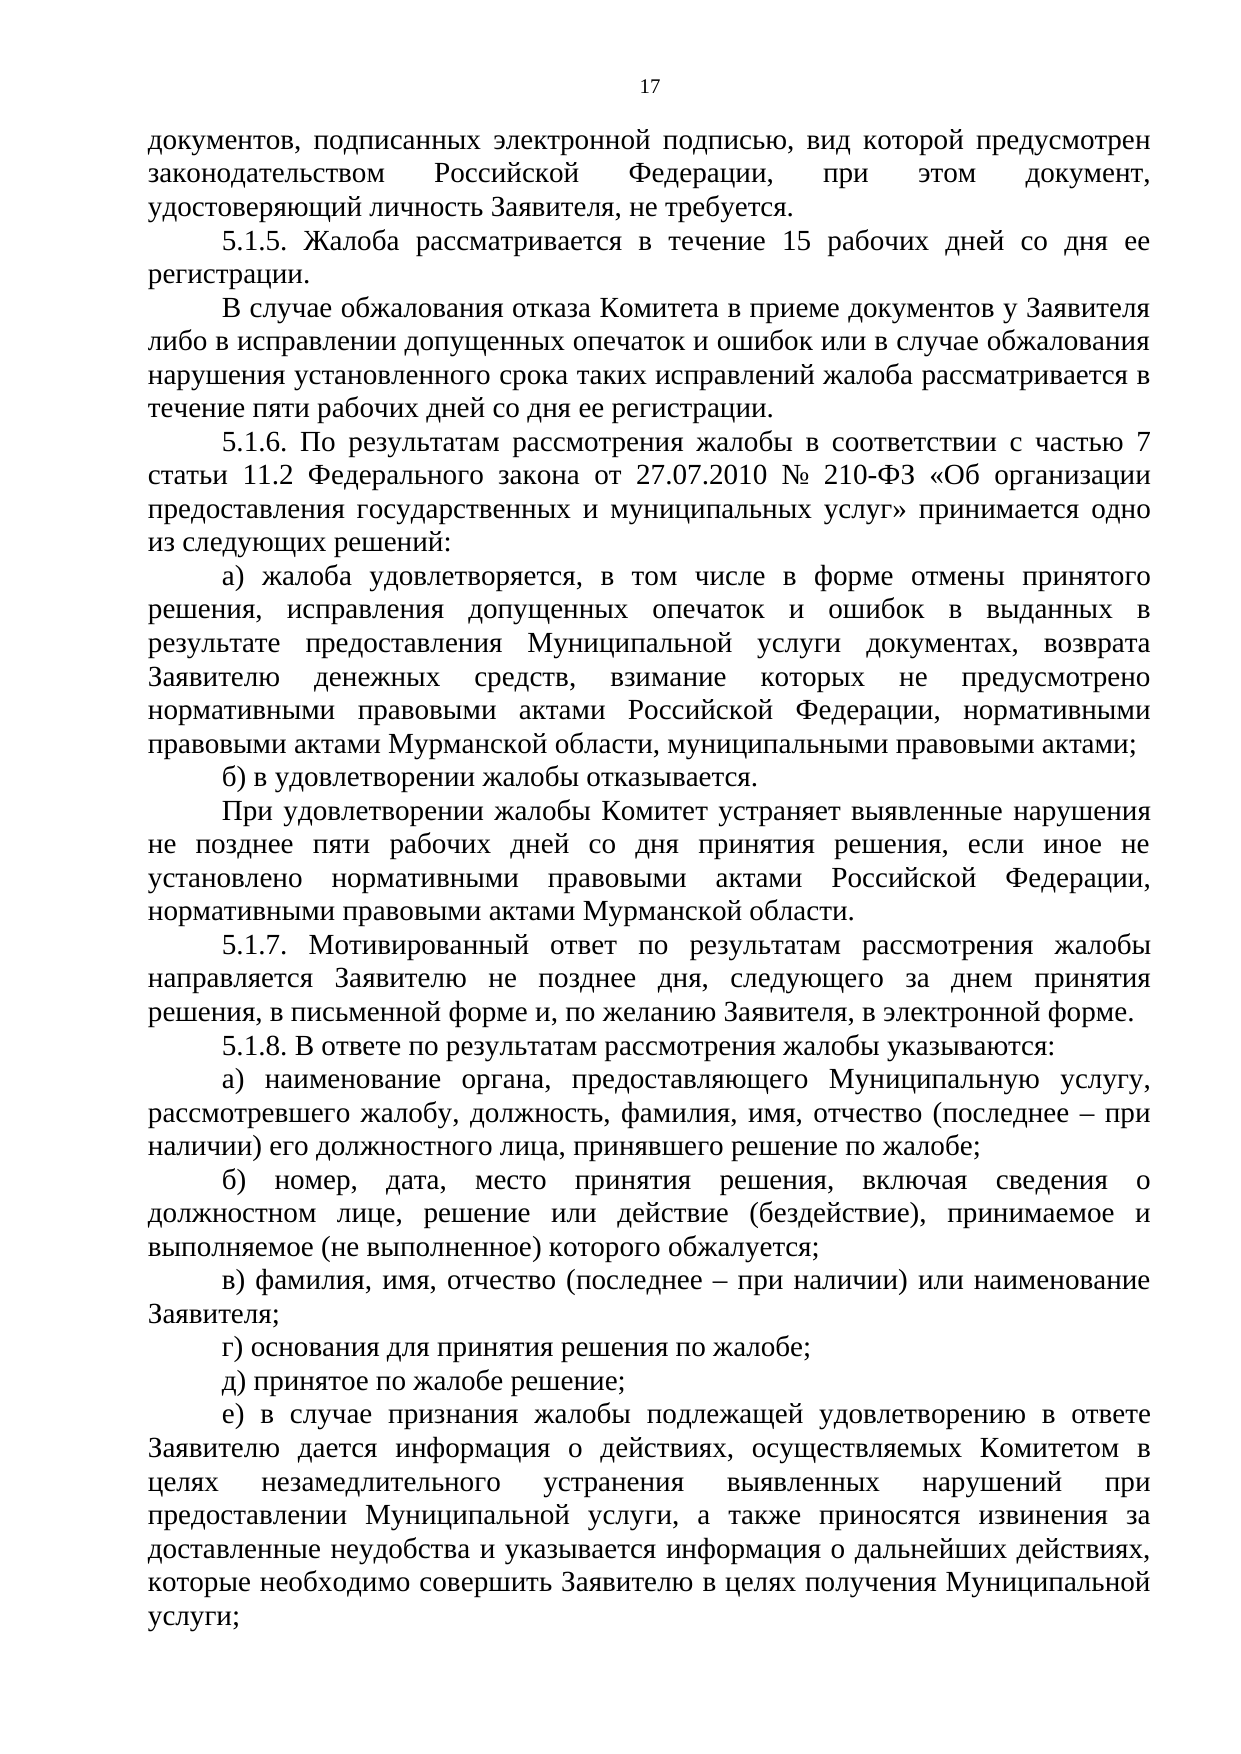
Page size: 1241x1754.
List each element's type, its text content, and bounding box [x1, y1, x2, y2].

text 5.1.8. В ответе по результатам рассмотрения жалобы указываются: [148, 1028, 1152, 1061]
text д) принятое по жалобе решение; [148, 1363, 1152, 1397]
text а) жалоба удовлетворяется, в том числе в форме отмены принятого решения, исправления допущенных опечаток и ошибок в выданных в результате предоставления Муниципальной услуги документах, возврата Заявителю денежных средств, взимание которых не предусмотрено нормативными правовыми актами Российской Федерации, нормативными правовыми актами Мурманской области, муниципальными правовыми актами; [148, 558, 1152, 759]
text е) в случае признания жалобы подлежащей удовлетворению в ответе Заявителю дается информация о действиях, осуществляемых Комитетом в целях незамедлительного устранения выявленных нарушений при предоставлении Муниципальной услуги, а также приносятся извинения за доставленные неудобства и указывается информация о дальнейших действиях, которые необходимо совершить Заявителю в целях получения Муниципальной услуги; [148, 1397, 1152, 1631]
text 5.1.6. По результатам рассмотрения жалобы в соответствии с частью 7 статьи 11.2 Федерального закона от 27.07.2010 № 210-ФЗ «Об организации предоставления государственных и муниципальных услуг» принимается одно из следующих решений: [148, 424, 1152, 558]
text При удовлетворении жалобы Комитет устраняет выявленные нарушения не позднее пяти рабочих дней со дня принятия решения, если иное не установлено нормативными правовыми актами Российской Федерации, нормативными правовыми актами Мурманской области. [148, 793, 1152, 927]
text в) фамилия, имя, отчество (последнее – при наличии) или наименование Заявителя; [148, 1262, 1152, 1329]
text а) наименование органа, предоставляющего Муниципальную услугу, рассмотревшего жалобу, должность, фамилия, имя, отчество (последнее – при наличии) его должностного лица, принявшего решение по жалобе; [148, 1061, 1152, 1162]
text 5.1.5. Жалоба рассматривается в течение 15 рабочих дней со дня ее регистрации. [148, 223, 1152, 290]
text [148, 122, 1152, 223]
text г) основания для принятия решения по жалобе; [148, 1329, 1152, 1363]
text В случае обжалования отказа Комитета в приеме документов у Заявителя либо в исправлении допущенных опечаток и ошибок или в случае обжалования нарушения установленного срока таких исправлений жалоба рассматривается в течение пяти рабочих дней со дня ее регистрации. [148, 290, 1152, 424]
text б) номер, дата, место принятия решения, включая сведения о должностном лице, решение или действие (бездействие), принимаемое и выполняемое (не выполненное) которого обжалуется; [148, 1162, 1152, 1262]
text 5.1.7. Мотивированный ответ по результатам рассмотрения жалобы направляется Заявителю не позднее дня, следующего за днем принятия решения, в письменной форме и, по желанию Заявителя, в электронной форме. [148, 927, 1152, 1028]
text б) в удовлетворении жалобы отказывается. [148, 759, 1152, 793]
